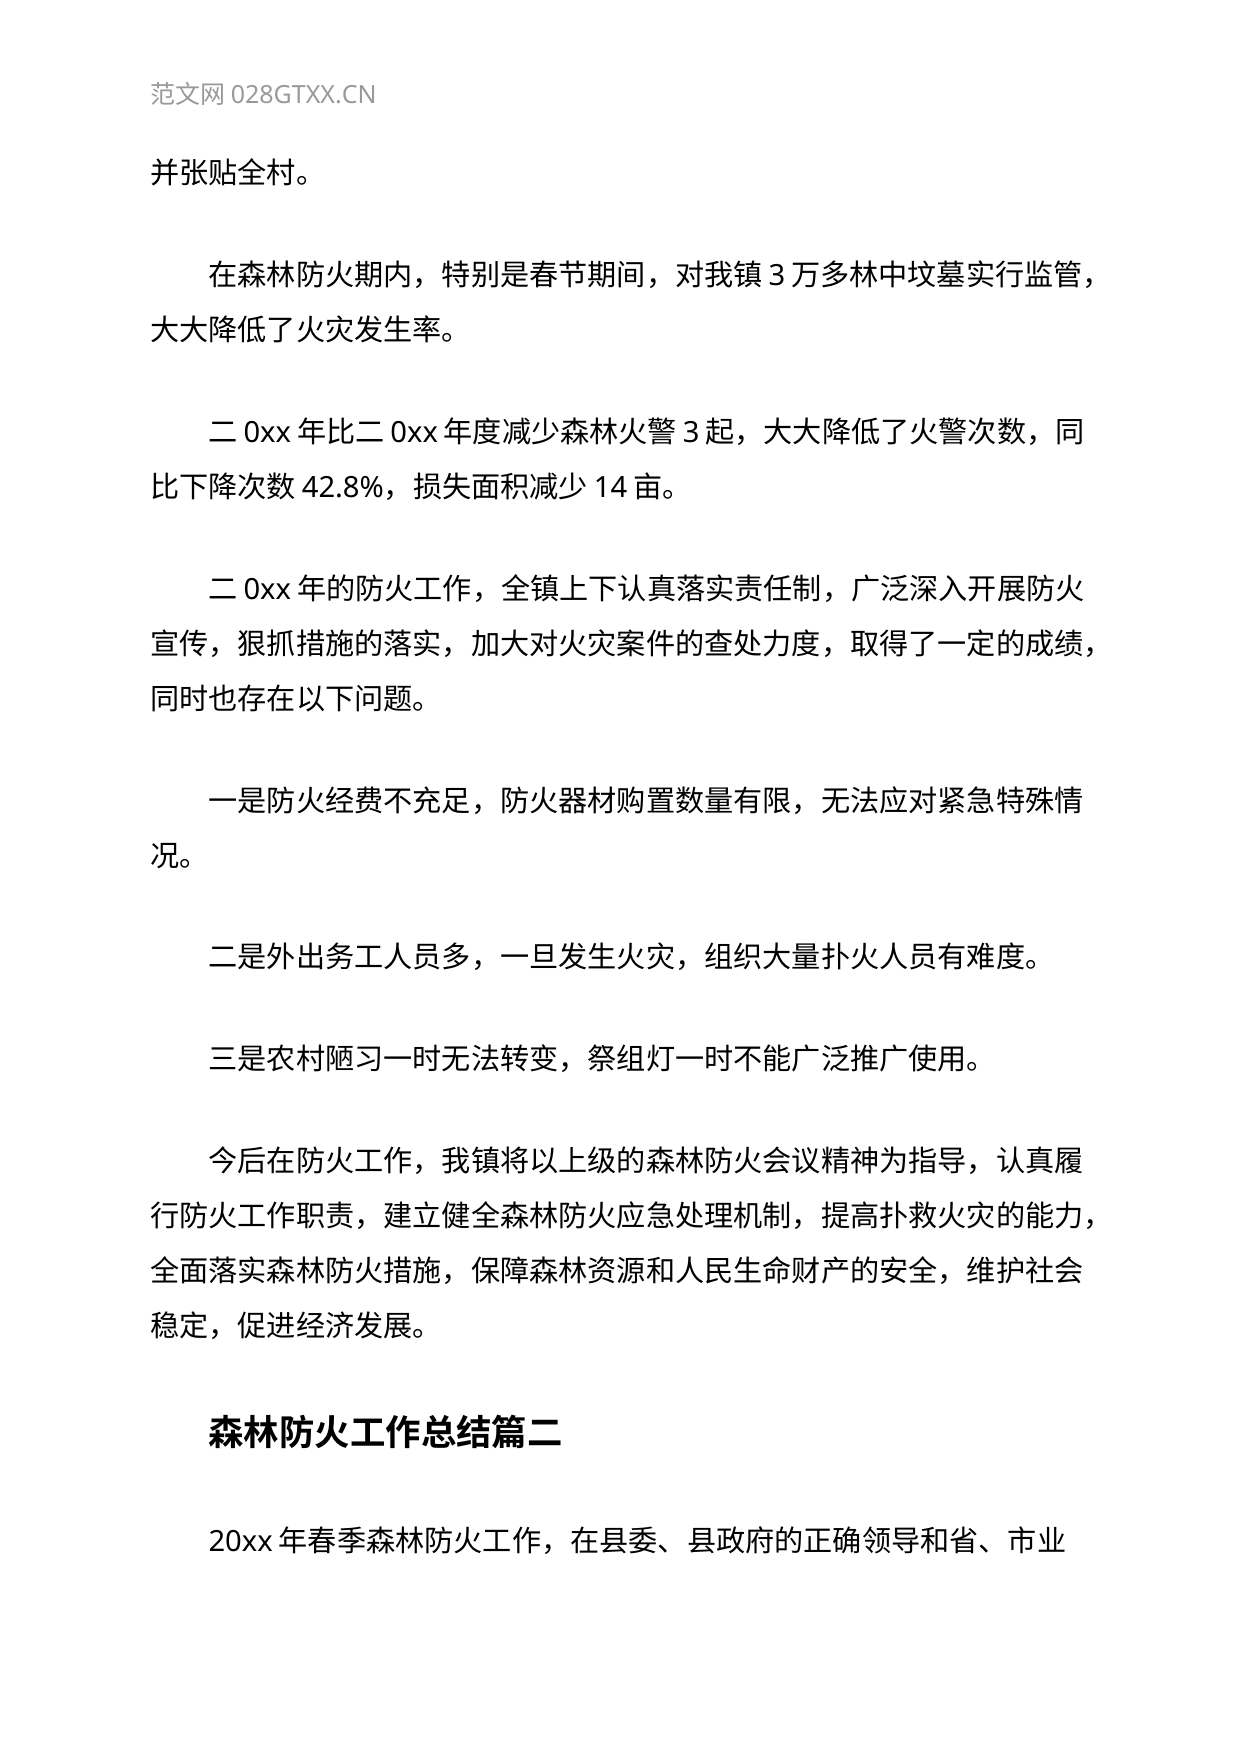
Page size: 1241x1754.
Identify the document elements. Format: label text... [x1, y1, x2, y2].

text 一是防火经费不充足，防火器材购置数量有限，无法应对紧急特殊情况。 [150, 777, 1090, 874]
text 在森林防火期内，特别是春节期间，对我镇3万多林中坟墓实行监管，大大降低了火灾发生率。 [150, 252, 1090, 349]
text 二0xx年的防火工作，全镇上下认真落实责任制，广泛深入开展防火宣传，狠抓措施的落实，加大对火灾案件的查处力度，取得了一定的成绩，同时也存在以下问题。 [150, 566, 1090, 718]
text 森林防火工作总结篇二 [150, 1404, 1090, 1455]
text 今后在防火工作，我镇将以上级的森林防火会议精神为指导，认真履行防火工作职责，建立健全森林防火应急处理机制，提高扑救火灾的能力，全面落实森林防火措施，保障森林资源和人民生命财产的安全，维护社会稳定，促进经济发展。 [150, 1137, 1090, 1344]
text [150, 150, 1090, 192]
text 三是农村陋习一时无法转变，祭组灯一时不能广泛推广使用。 [150, 1036, 1090, 1078]
text 二0xx年比二0xx年度减少森林火警3起，大大降低了火警次数，同比下降次数42.8%，损失面积减少14亩。 [150, 408, 1090, 506]
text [150, 1517, 1090, 1560]
text 二是外出务工人员多，一旦发生火灾，组织大量扑火人员有难度。 [150, 934, 1090, 976]
